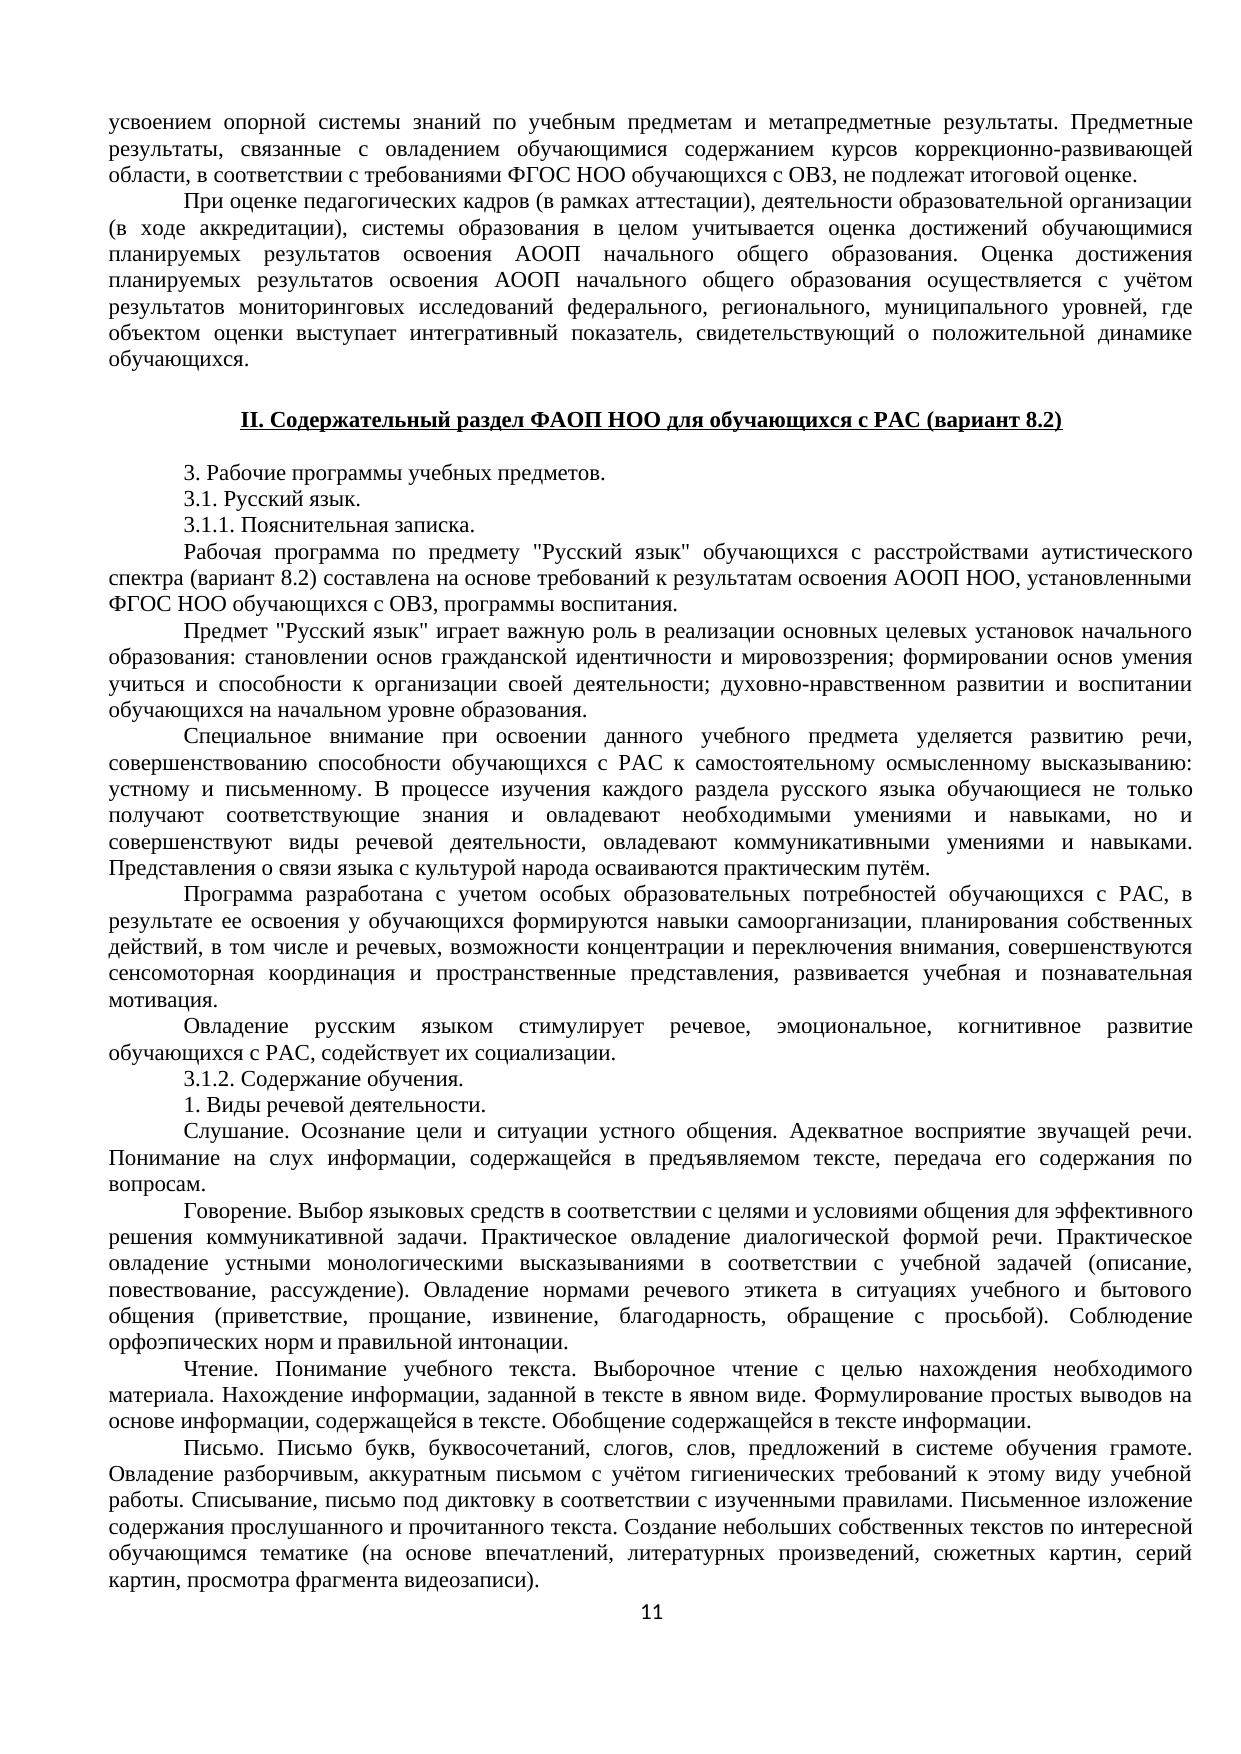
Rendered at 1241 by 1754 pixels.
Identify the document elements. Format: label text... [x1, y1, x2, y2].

text Программа разработана с учетом особых образовательных потребностей обучающихся с РАС, в результате ее освоения у обучающихся формируются навыки самоорганизации, планирования собственных действий, в том числе и речевых, возможности концентрации и переключения внимания, совершенствуются сенсомоторная координация и пространственные представления, развивается учебная и познавательная мотивация. [108, 880, 1194, 1012]
text 3.1.1. Пояснительная записка. [108, 511, 1194, 538]
text 1. Виды речевой деятельности. [108, 1091, 1194, 1118]
text Письмо. Письмо букв, буквосочетаний, слогов, слов, предложений в системе обучения грамоте. Овладение разборчивым, аккуратным письмом с учётом гигиенических требований к этому виду учебной работы. Списывание, письмо под диктовку в соответствии с изученными правилами. Письменное изложение содержания прослушанного и прочитанного текста. Создание небольших собственных текстов по интересной обучающимся тематике (на основе впечатлений, литературных произведений, сюжетных картин, серий картин, просмотра фрагмента видеозаписи). [108, 1434, 1194, 1592]
text Специальное внимание при освоении данного учебного предмета уделяется развитию речи, совершенствованию способности обучающихся с РАС к самостоятельному осмысленному высказыванию: устному и письменному. В процессе изучения каждого раздела русского языка обучающиеся не только получают соответствующие знания и овладевают необходимыми умениями и навыками, но и совершенствуют виды речевой деятельности, овладевают коммуникативными умениями и навыками. Представления о связи языка с культурой народа осваиваются практическим путём. [108, 722, 1194, 880]
text При оценке педагогических кадров (в рамках аттестации), деятельности образовательной организации (в ходе аккредитации), системы образования в целом учитывается оценка достижений обучающимися планируемых результатов освоения АООП начального общего образования. Оценка достижения планируемых результатов освоения АООП начального общего образования осуществляется с учётом результатов мониторинговых исследований федерального, регионального, муниципального уровней, где объектом оценки выступает интегративный показатель, свидетельствующий о положительной динамике обучающихся. [108, 187, 1194, 372]
text Слушание. Осознание цели и ситуации устного общения. Адекватное восприятие звучащей речи. Понимание на слух информации, содержащейся в предъявляемом тексте, передача его содержания по вопросам. [108, 1118, 1194, 1197]
text 3.1. Русский язык. [108, 485, 1194, 511]
text 3. Рабочие программы учебных предметов. [108, 459, 1194, 485]
text Говорение. Выбор языковых средств в соответствии с целями и условиями общения для эффективного решения коммуникативной задачи. Практическое овладение диалогической формой речи. Практическое овладение устными монологическими высказываниями в соответствии с учебной задачей (описание, повествование, рассуждение). Овладение нормами речевого этикета в ситуациях учебного и бытового общения (приветствие, прощание, извинение, благодарность, обращение с просьбой). Соблюдение орфоэпических норм и правильной интонации. [108, 1197, 1194, 1355]
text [108, 108, 1194, 187]
text 3.1.2. Содержание обучения. [108, 1065, 1194, 1091]
text Овладение русским языком стимулирует речевое, эмоциональное, когнитивное развитие обучающихся с РАС, содействует их социализации. [108, 1012, 1194, 1065]
text Рабочая программа по предмету "Русский язык" обучающихся с расстройствами аутистического спектра (вариант 8.2) составлена на основе требований к результатам освоения АООП НОО, установленными ФГОС НОО обучающихся с ОВЗ, программы воспитания. [108, 538, 1194, 617]
text Предмет "Русский язык" играет важную роль в реализации основных целевых установок начального образования: становлении основ гражданской идентичности и мировоззрения; формировании основ умения учиться и способности к организации своей деятельности; духовно-нравственном развитии и воспитании обучающихся на начальном уровне образования. [108, 617, 1194, 722]
text II. Содержательный раздел ФАОП НОО для обучающихся с РАС (вариант 8.2) [108, 406, 1194, 432]
text Чтение. Понимание учебного текста. Выборочное чтение с целью нахождения необходимого материала. Нахождение информации, заданной в тексте в явном виде. Формулирование простых выводов на основе информации, содержащейся в тексте. Обобщение содержащейся в тексте информации. [108, 1355, 1194, 1434]
